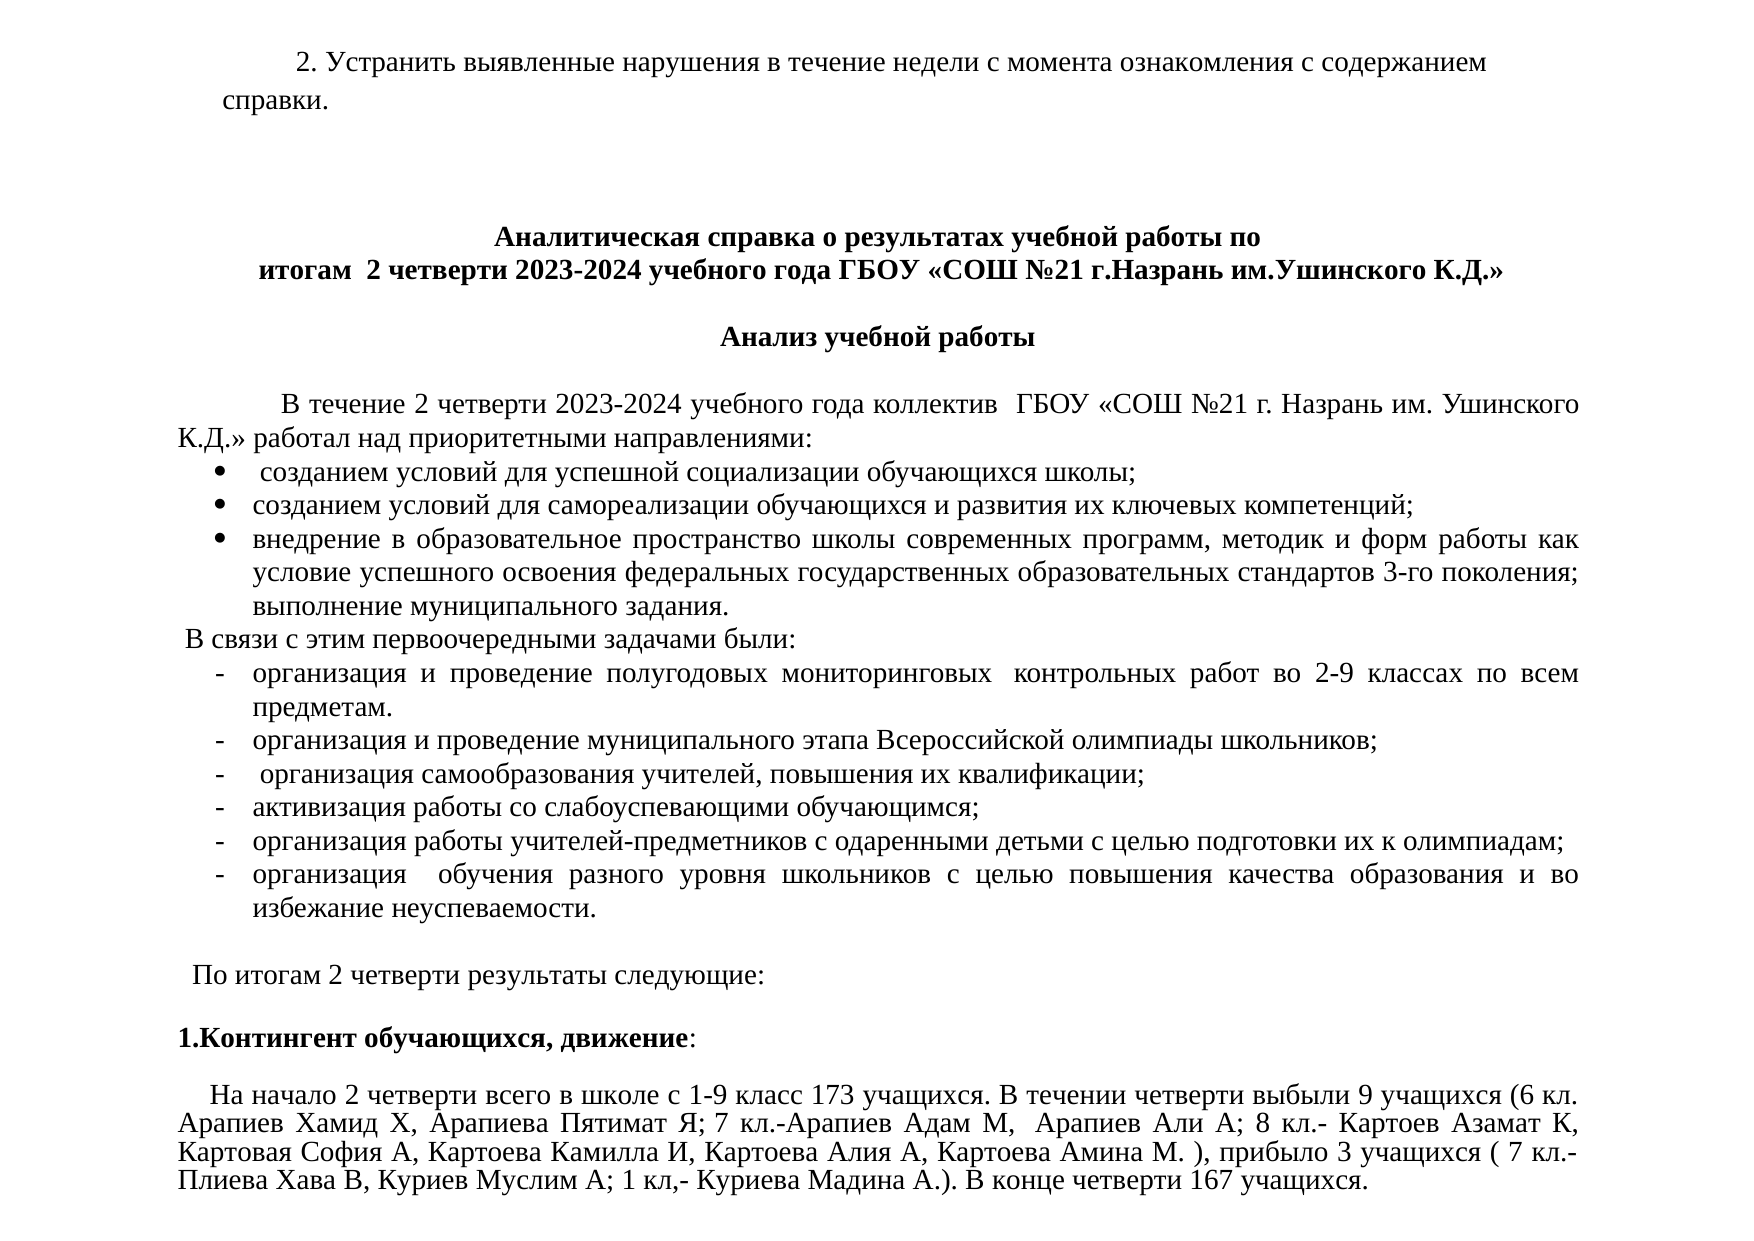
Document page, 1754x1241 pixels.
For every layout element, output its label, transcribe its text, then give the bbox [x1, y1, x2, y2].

list Устранить выявленные нарушения в течение недели с момента ознакомления с содержанием справки. [222, 44, 1508, 116]
text 1.Контингент обучающихся, движение: [177, 1024, 1580, 1053]
text В связи с этим первоочередными задачами были: [177, 622, 1580, 655]
text По итогам 2 четверти результаты следующие: [192, 957, 1580, 991]
list организация работы учителей-предметников с одаренными детьми с целью подготовки их к олимпиадам; [215, 823, 1580, 856]
list организация и проведение муниципального этапа Всероссийской олимпиады школьников; [215, 722, 1580, 756]
list созданием условий для самореализации обучающихся и развития их ключевых компетенций; [215, 487, 1580, 521]
text На начало 2 четверти всего в школе с 1-9 класс 173 учащихся. В течении четверти выбыли 9 учащихся (6 кл. Арапиев Хамид Х, Арапиева Пятимат Я; 7 кл.-Арапиев Адам М, Арапиев Али А; 8 кл.- Картоев Азамат К, Картовая София А, Картоева Камилла И, Картоева Алия А, Картоева Амина М. ), прибыло 3 учащихся ( 7 кл.- Плиева Хава В, Куриев Муслим А; 1 кл,- Куриева Мадина А.). В конце четверти 167 учащихся. [177, 1081, 1580, 1195]
text Анализ учебной работы [177, 319, 1578, 353]
text В течение 2 четверти 2023-2024 учебного года коллектив ГБОУ «СОШ №21 г. Назрань им. Ушинского К.Д.» работал над приоритетными направлениями: [177, 387, 1580, 454]
list организация обучения разного уровня школьников с целью повышения качества образования и во избежание неуспеваемости. [215, 856, 1580, 923]
list организация самообразования учителей, повышения их квалификации; [215, 756, 1580, 789]
list активизация работы со слабоуспевающими обучающимся; [215, 789, 1580, 823]
text итогам 2 четверти 2023-2024 учебного года ГБОУ «СОШ №21 г.Назрань им.Ушинского К.Д.» [177, 252, 1578, 286]
list внедрение в образовательное пространство школы современных программ, методик и форм работы как условие успешного освоения федеральных государственных образовательных стандартов 3-го поколения; выполнение муниципального задания. [215, 521, 1580, 622]
list созданием условий для успешной социализации обучающихся школы; [215, 454, 1580, 487]
text Аналитическая справка о результатах учебной работы по [177, 219, 1578, 252]
list организация и проведение полугодовых мониторинговых контрольных работ во 2-9 классах по всем предметам. [215, 655, 1580, 722]
